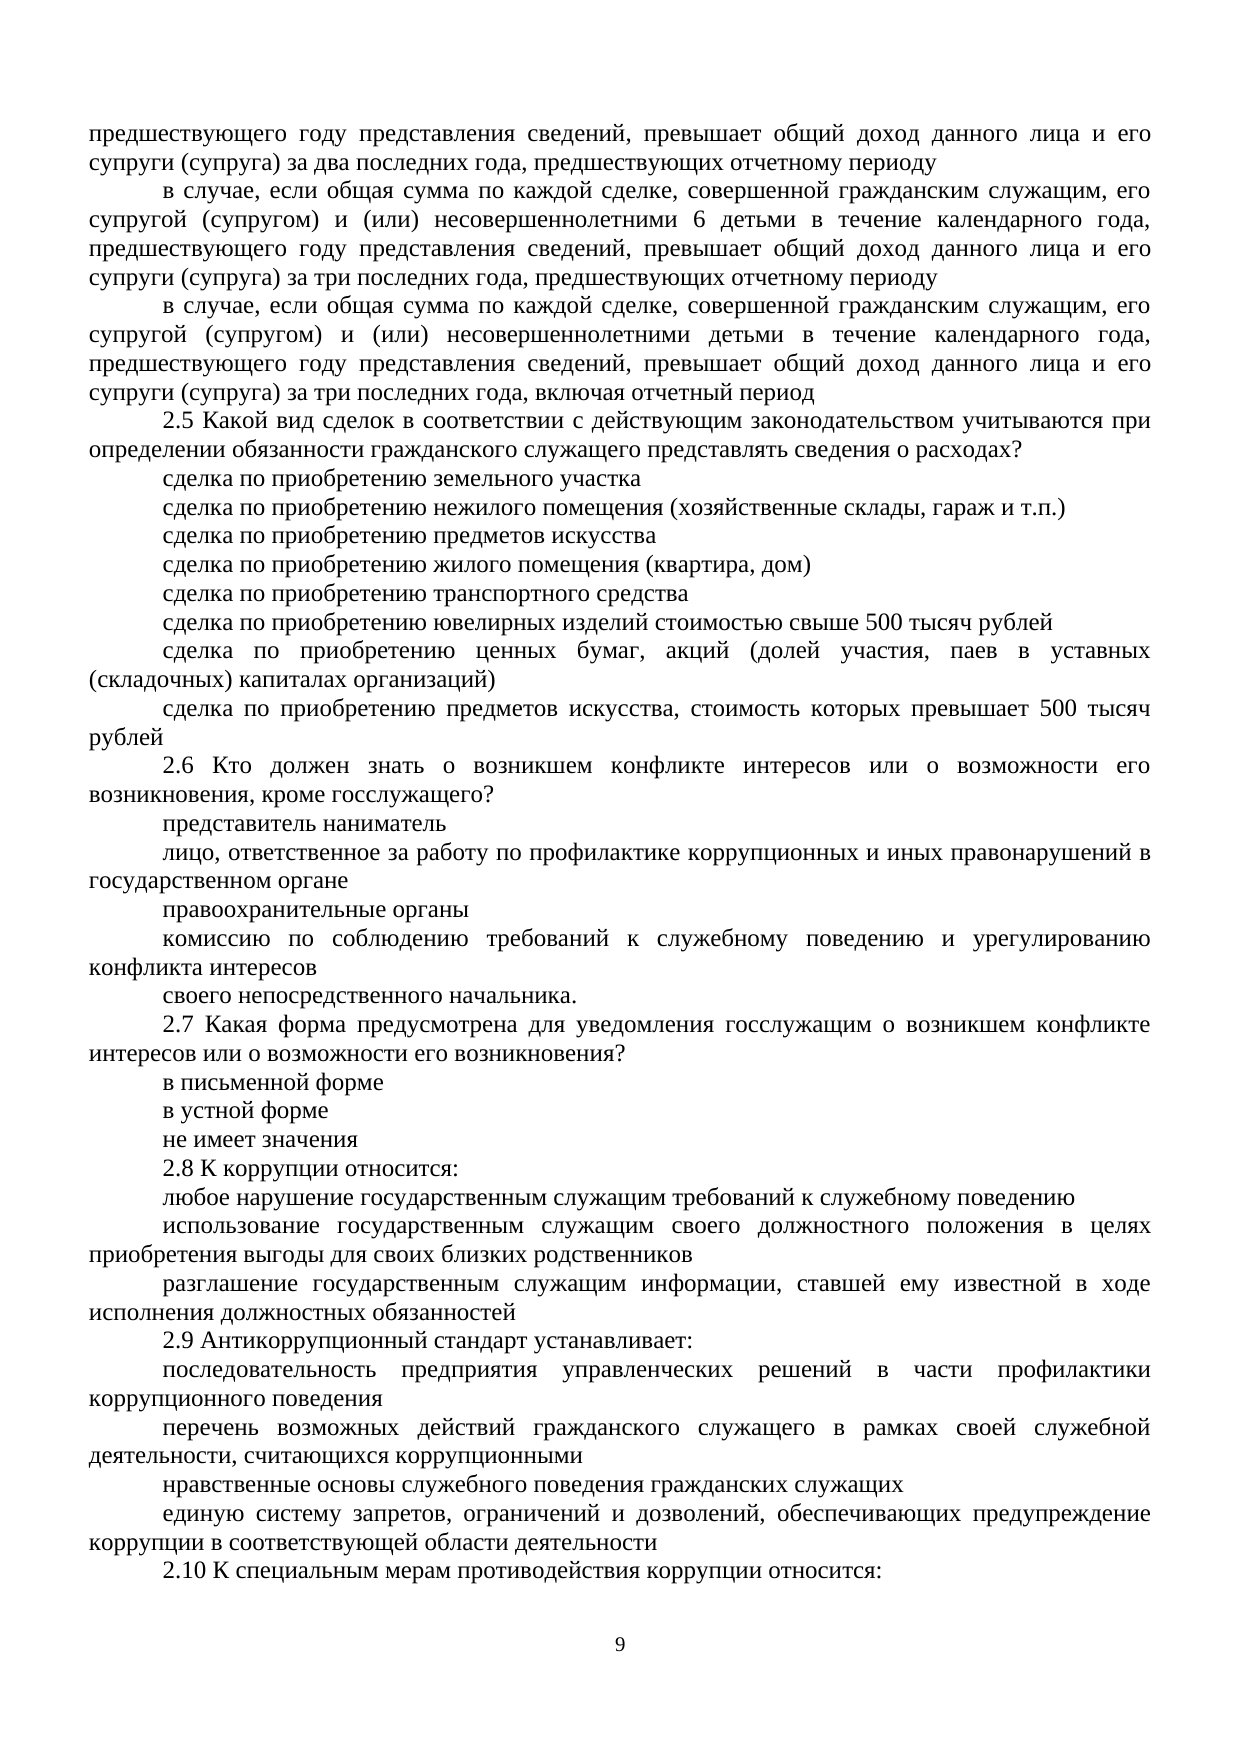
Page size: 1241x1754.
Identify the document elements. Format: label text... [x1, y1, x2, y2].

text 2.7 Какая форма предусмотрена для уведомления госслужащим о возникшем конфликте интересов или о возможности его возникновения? [89, 1009, 1152, 1067]
text последовательность предприятия управленческих решений в части профилактики коррупционного поведения [89, 1354, 1152, 1412]
text любое нарушение государственным служащим требований к служебному поведению [89, 1182, 1152, 1211]
text комиссию по соблюдению требований к служебному поведению и урегулированию конфликта интересов [89, 923, 1152, 981]
text сделка по приобретению земельного участка [89, 463, 1152, 492]
text сделка по приобретению предметов искусства, стоимость которых превышает 500 тысяч рублей [89, 693, 1152, 751]
text разглашение государственным служащим информации, ставшей ему известной в ходе исполнения должностных обязанностей [89, 1268, 1152, 1326]
text 2.5 Какой вид сделок в соответствии с действующим законодательством учитываются при определении обязанности гражданского служащего представлять сведения о расходах? [89, 406, 1152, 463]
text единую систему запретов, ограничений и дозволений, обеспечивающих предупреждение коррупции в соответствующей области деятельности [89, 1498, 1152, 1556]
text сделка по приобретению нежилого помещения (хозяйственные склады, гараж и т.п.) [89, 492, 1152, 521]
text 2.6 Кто должен знать о возникшем конфликте интересов или о возможности его возникновения, кроме госслужащего? [89, 751, 1152, 808]
text в случае, если общая сумма по каждой сделке, совершенной гражданским служащим, его супругой (супругом) и (или) несовершеннолетними 6 детьми в течение календарного года, предшествующего году представления сведений, превышает общий доход данного лица и его супруги (супруга) за три последних года, предшествующих отчетному периоду [89, 176, 1152, 291]
text 2.10 К специальным мерам противодействия коррупции относится: [89, 1556, 1152, 1584]
text представитель наниматель [89, 808, 1152, 837]
text сделка по приобретению жилого помещения (квартира, дом) [89, 549, 1152, 578]
text 2.9 Антикоррупционный стандарт устанавливает: [89, 1326, 1152, 1354]
text не имеет значения [89, 1124, 1152, 1153]
text в письменной форме [89, 1067, 1152, 1096]
text сделка по приобретению предметов искусства [89, 521, 1152, 549]
text использование государственным служащим своего должностного положения в целях приобретения выгоды для своих близких родственников [89, 1211, 1152, 1268]
text 2.8 К коррупции относится: [89, 1153, 1152, 1182]
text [89, 118, 1152, 176]
text перечень возможных действий гражданского служащего в рамках своей служебной деятельности, считающихся коррупционными [89, 1412, 1152, 1469]
text в случае, если общая сумма по каждой сделке, совершенной гражданским служащим, его супругой (супругом) и (или) несовершеннолетними детьми в течение календарного года, предшествующего году представления сведений, превышает общий доход данного лица и его супруги (супруга) за три последних года, включая отчетный период [89, 291, 1152, 406]
text нравственные основы служебного поведения гражданских служащих [89, 1469, 1152, 1498]
text сделка по приобретению ювелирных изделий стоимостью свыше 500 тысяч рублей [89, 607, 1152, 636]
text сделка по приобретению ценных бумаг, акций (долей участия, паев в уставных (складочных) капиталах организаций) [89, 636, 1152, 693]
text лицо, ответственное за работу по профилактике коррупционных и иных правонарушений в государственном органе [89, 837, 1152, 894]
text правоохранительные органы [89, 894, 1152, 923]
text в устной форме [89, 1096, 1152, 1124]
text сделка по приобретению транспортного средства [89, 578, 1152, 607]
text своего непосредственного начальника. [89, 981, 1152, 1009]
